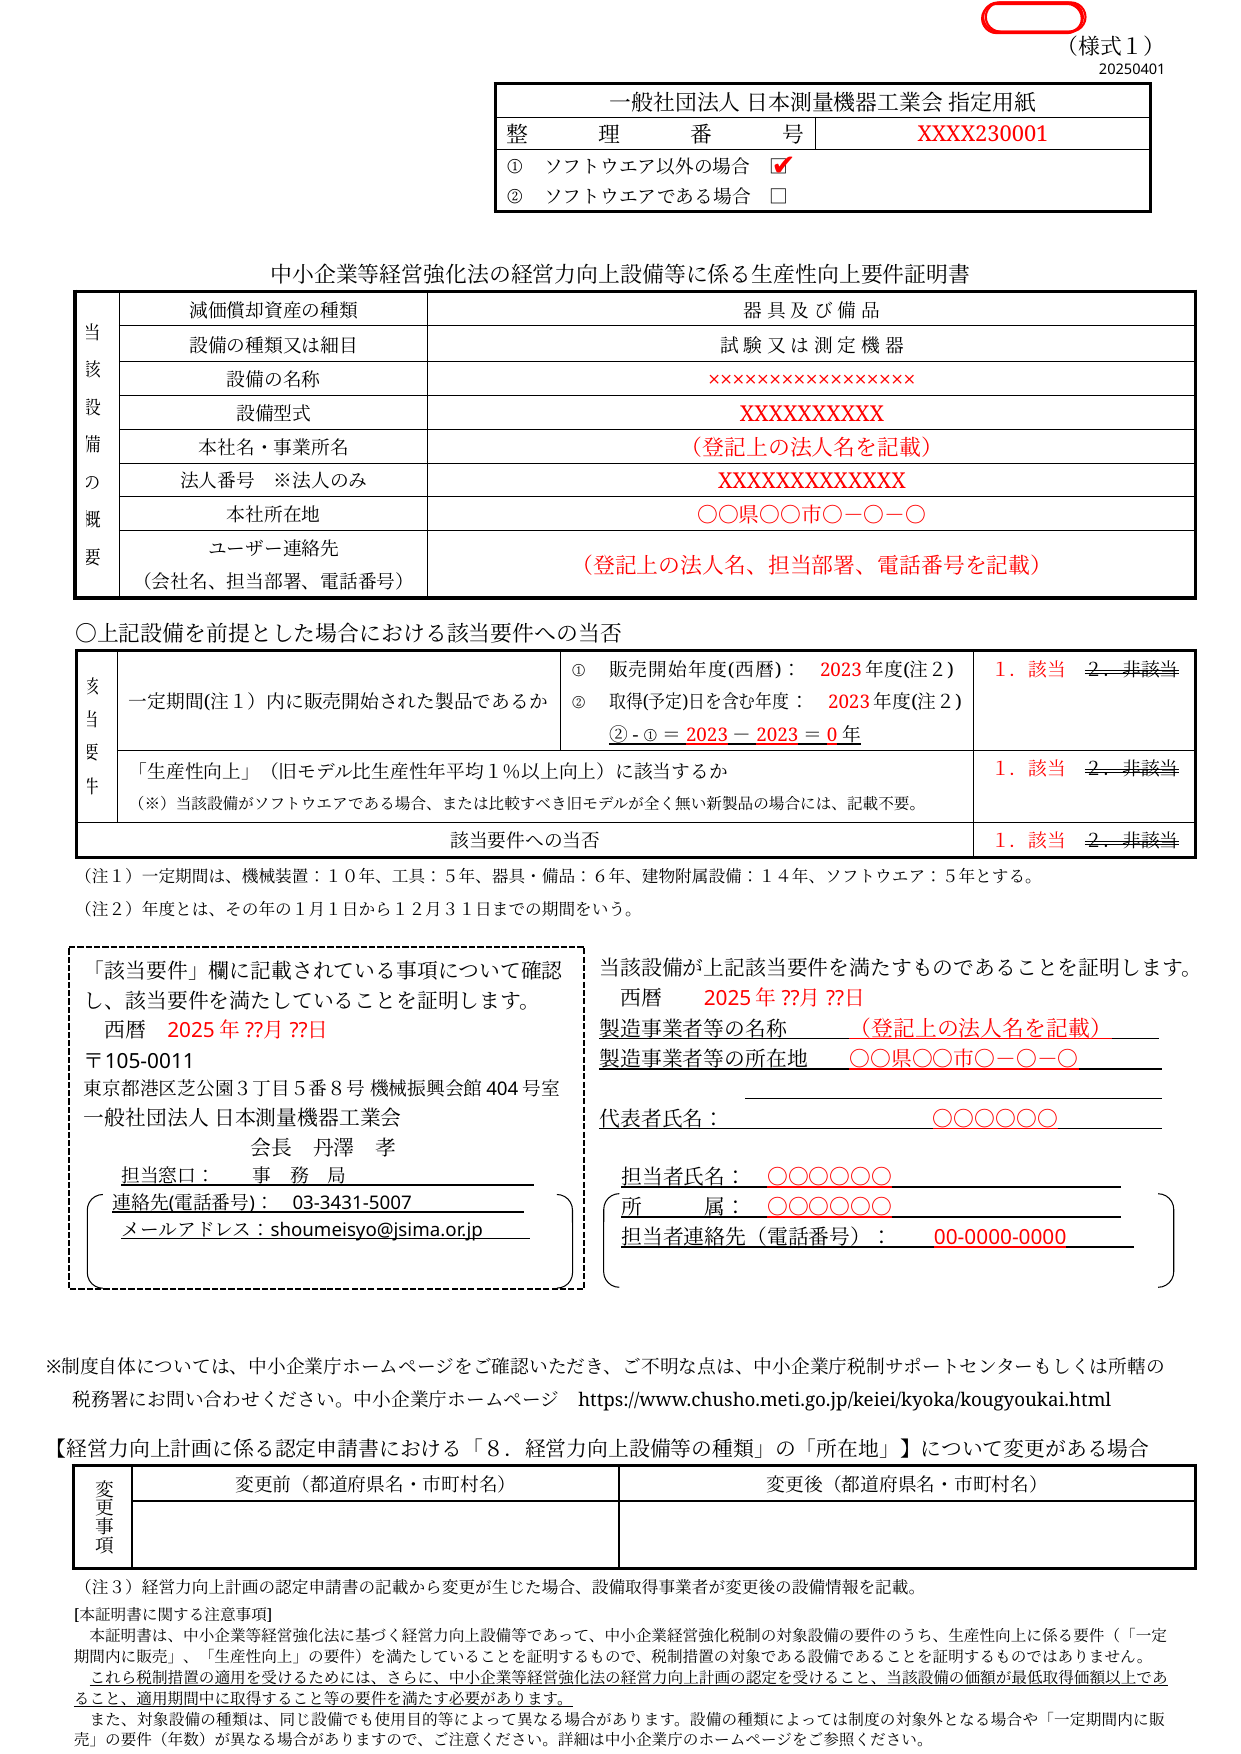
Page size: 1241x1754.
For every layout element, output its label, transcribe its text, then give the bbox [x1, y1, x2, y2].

table_header 販売開始年度(西暦)： 2023年度(注２) 取得(予定)日を含む年度： 2023年度(注２) ② - ① ＝ 2023 － 2023 ＝ 0 年 [561, 652, 973, 750]
table_header 当 該 設 備 の 概 要 [77, 293, 119, 596]
text 〇上記設備を前提とした場合における該当要件への当否 [75, 616, 1165, 649]
table_cell XXXXXXXXXX [428, 396, 1194, 429]
table_cell １．該当 ２．非該当 [974, 751, 1194, 822]
table_cell 設備の名称 [120, 362, 427, 395]
table_cell 試 験 又 は 測 定 機 器 [428, 326, 1194, 361]
table_cell ソフトウエア以外の場合 □ ソフトウエアである場合 □ [497, 150, 1149, 210]
text （注２）年度とは、その年の１月１日から１２月３１日までの期間をいう。 [75, 891, 1165, 924]
table_header １．該当 ２．非該当 [974, 652, 1194, 750]
table_cell （登記上の法人名を記載） [428, 430, 1194, 462]
table_cell ユーザー連絡先 （会社名、担当部署、電話番号） [120, 531, 427, 596]
table_cell 該当要件への当否 [78, 823, 973, 856]
text 中小企業等経営強化法の経営力向上設備等に係る生産性向上要件証明書 [75, 257, 1165, 289]
table_cell 〇〇県〇〇市〇－〇－〇 [428, 497, 1194, 530]
table_cell XXXXXXXXXXXXX [428, 464, 1194, 496]
table_header 変更事項(注３) [75, 1467, 131, 1567]
table_header 器 具 及 び 備 品 [428, 293, 1194, 325]
table_cell ××××××××××××××××× [428, 362, 1194, 395]
table_cell [620, 1502, 1194, 1567]
text ※制度自体については、中小企業庁ホームページをご確認いただき、ご不明な点は、中小企業庁税制サポートセンターもしくは所轄の税務署にお問い合わせください。中小企業庁ホームページ https://www.chusho.meti.go.jp/keiei/kyoka/kougyoukai.html [46, 1349, 1165, 1415]
table_cell 設備の種類又は細目 [120, 326, 427, 361]
text （注１）一定期間は、機械装置：１０年、工具：５年、器具・備品：６年、建物附属設備：１４年、ソフトウエア：５年とする。 [75, 859, 1165, 891]
table_header 変更後（都道府県名・市町村名） [620, 1467, 1194, 1499]
table_header 一定期間(注１）内に販売開始された製品であるか [118, 652, 560, 750]
table_cell １．該当 ２．非該当 [974, 823, 1194, 856]
table_header 該 当 要 件 [78, 652, 117, 822]
table_cell 本社名・事業所名 [120, 430, 427, 462]
table_cell 法人番号 ※法人のみ [120, 464, 427, 496]
text 【経営力向上計画に係る認定申請書における「８．経営力向上設備等の種類」の「所在地」】について変更がある場合 [46, 1431, 1165, 1464]
table_cell 本社所在地 [120, 497, 427, 530]
table_cell （登記上の法人名、担当部署、電話番号を記載） [428, 531, 1194, 596]
table_header 一般社団法人 日本測量機器工業会 指定用紙 [497, 85, 1149, 117]
table_cell [133, 1502, 618, 1567]
table_cell XXXX230001 [816, 118, 1149, 149]
table_cell 「生産性向上」（旧モデル比生産性年平均１％以上向上）に該当するか （※）当該設備がソフトウエアである場合、または比較すべき旧モデルが全く無い新製品の場合には、記載不要。 [118, 751, 973, 822]
table_cell 設備型式 [120, 396, 427, 429]
table_header 減価償却資産の種類 [120, 293, 427, 325]
table_header 変更前（都道府県名・市町村名） [133, 1467, 618, 1499]
text （注３）経営力向上計画の認定申請書の記載から変更が生じた場合、設備取得事業者が変更後の設備情報を記載。 [75, 1570, 1165, 1602]
table_cell 整理番号 [497, 118, 815, 149]
